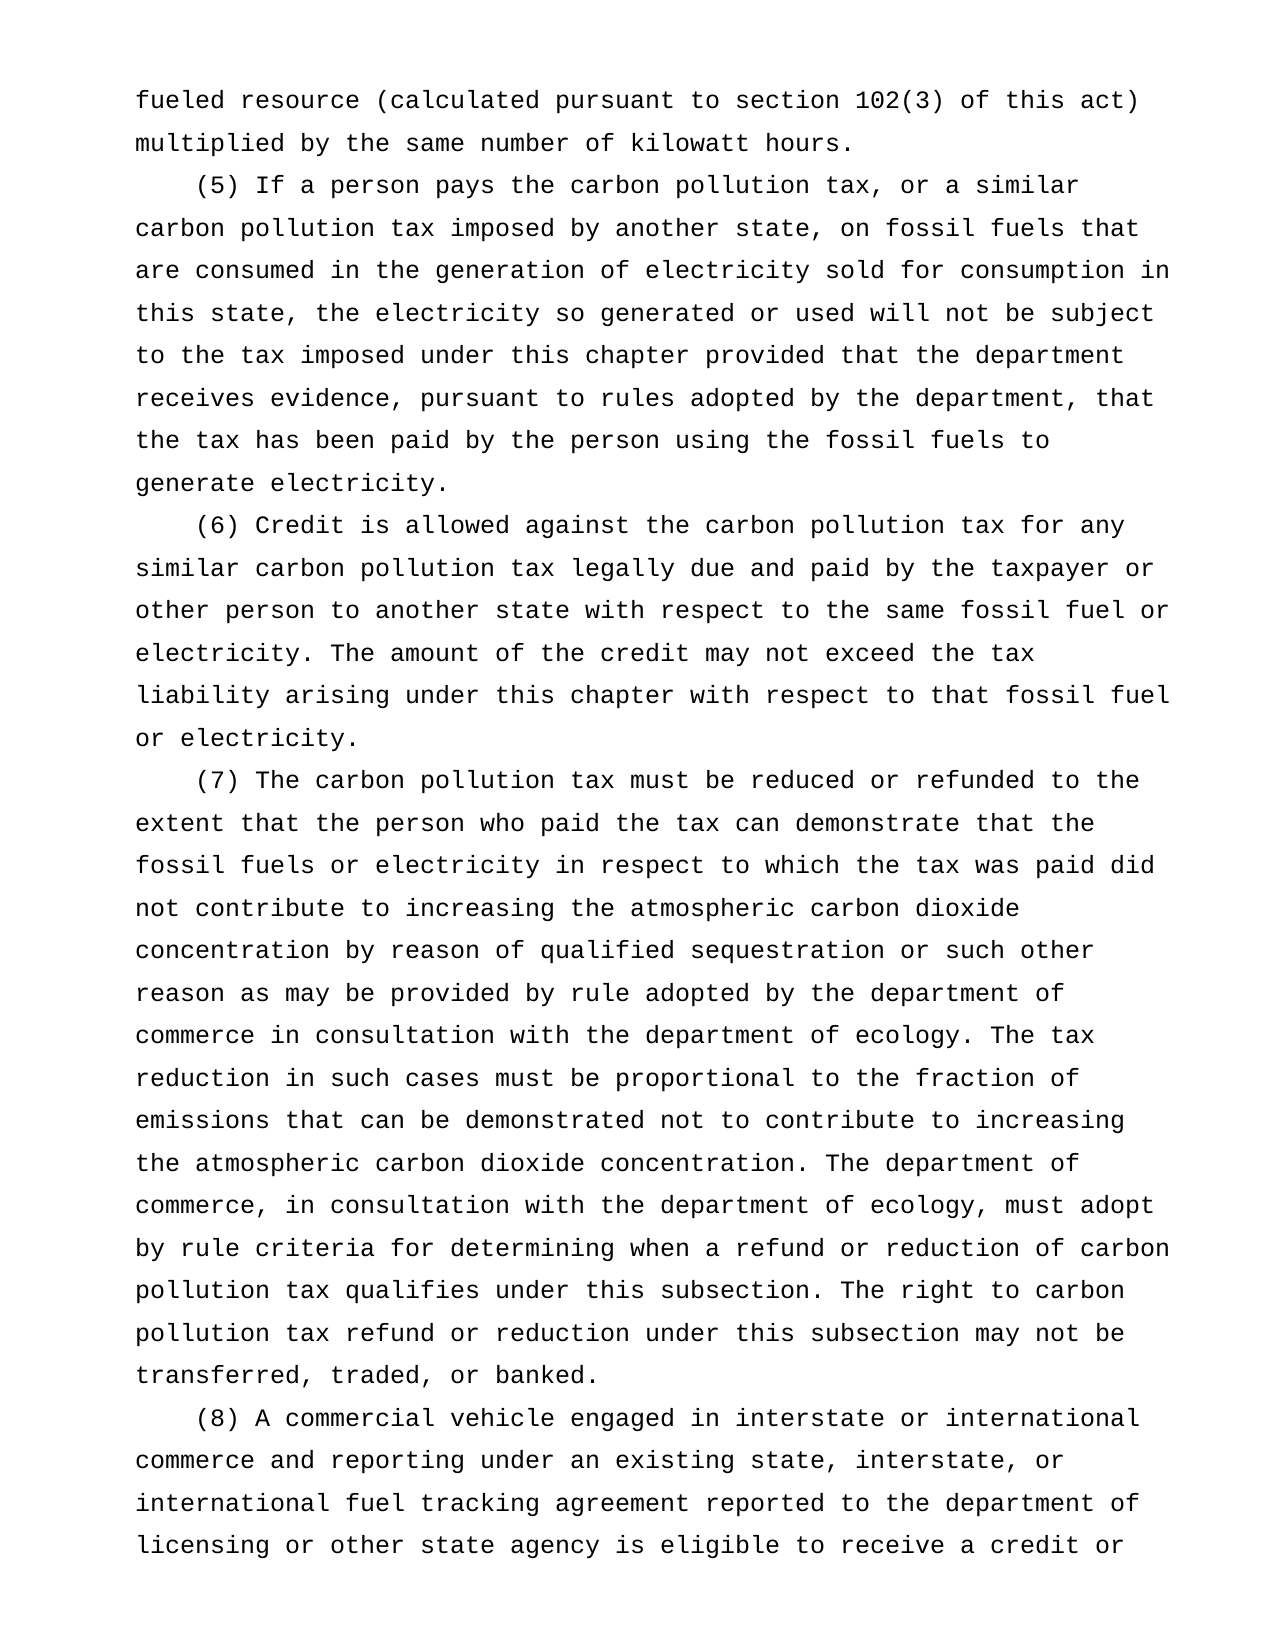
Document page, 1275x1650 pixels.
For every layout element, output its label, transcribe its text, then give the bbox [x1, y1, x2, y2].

text (6) Credit is allowed against the carbon pollution tax for any similar carbon pollution tax legally due and paid by the taxpayer or other person to another state with respect to the same fossil fuel or electricity. The amount of the credit may not exceed the tax liability arising under this chapter with respect to that fossil fuel or electricity. [135, 500, 1170, 755]
text (7) The carbon pollution tax must be reduced or refunded to the extent that the person who paid the tax can demonstrate that the fossil fuels or electricity in respect to which the tax was paid did not contribute to increasing the atmospheric carbon dioxide concentration by reason of qualified sequestration or such other reason as may be provided by rule adopted by the department of commerce in consultation with the department of ecology. The tax reduction in such cases must be proportional to the fraction of emissions that can be demonstrated not to contribute to increasing the atmospheric carbon dioxide concentration. The department of commerce, in consultation with the department of ecology, must adopt by rule criteria for determining when a refund or reduction of carbon pollution tax qualifies under this subsection. The right to carbon pollution tax refund or reduction under this subsection may not be transferred, traded, or banked. [135, 755, 1170, 1392]
text (5) If a person pays the carbon pollution tax, or a similar carbon pollution tax imposed by another state, on fossil fuels that are consumed in the generation of electricity sold for consumption in this state, the electricity so generated or used will not be subject to the tax imposed under this chapter provided that the department receives evidence, pursuant to rules adopted by the department, that the tax has been paid by the person using the fossil fuels to generate electricity. [135, 160, 1170, 500]
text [135, 1392, 1170, 1562]
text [135, 75, 1170, 160]
